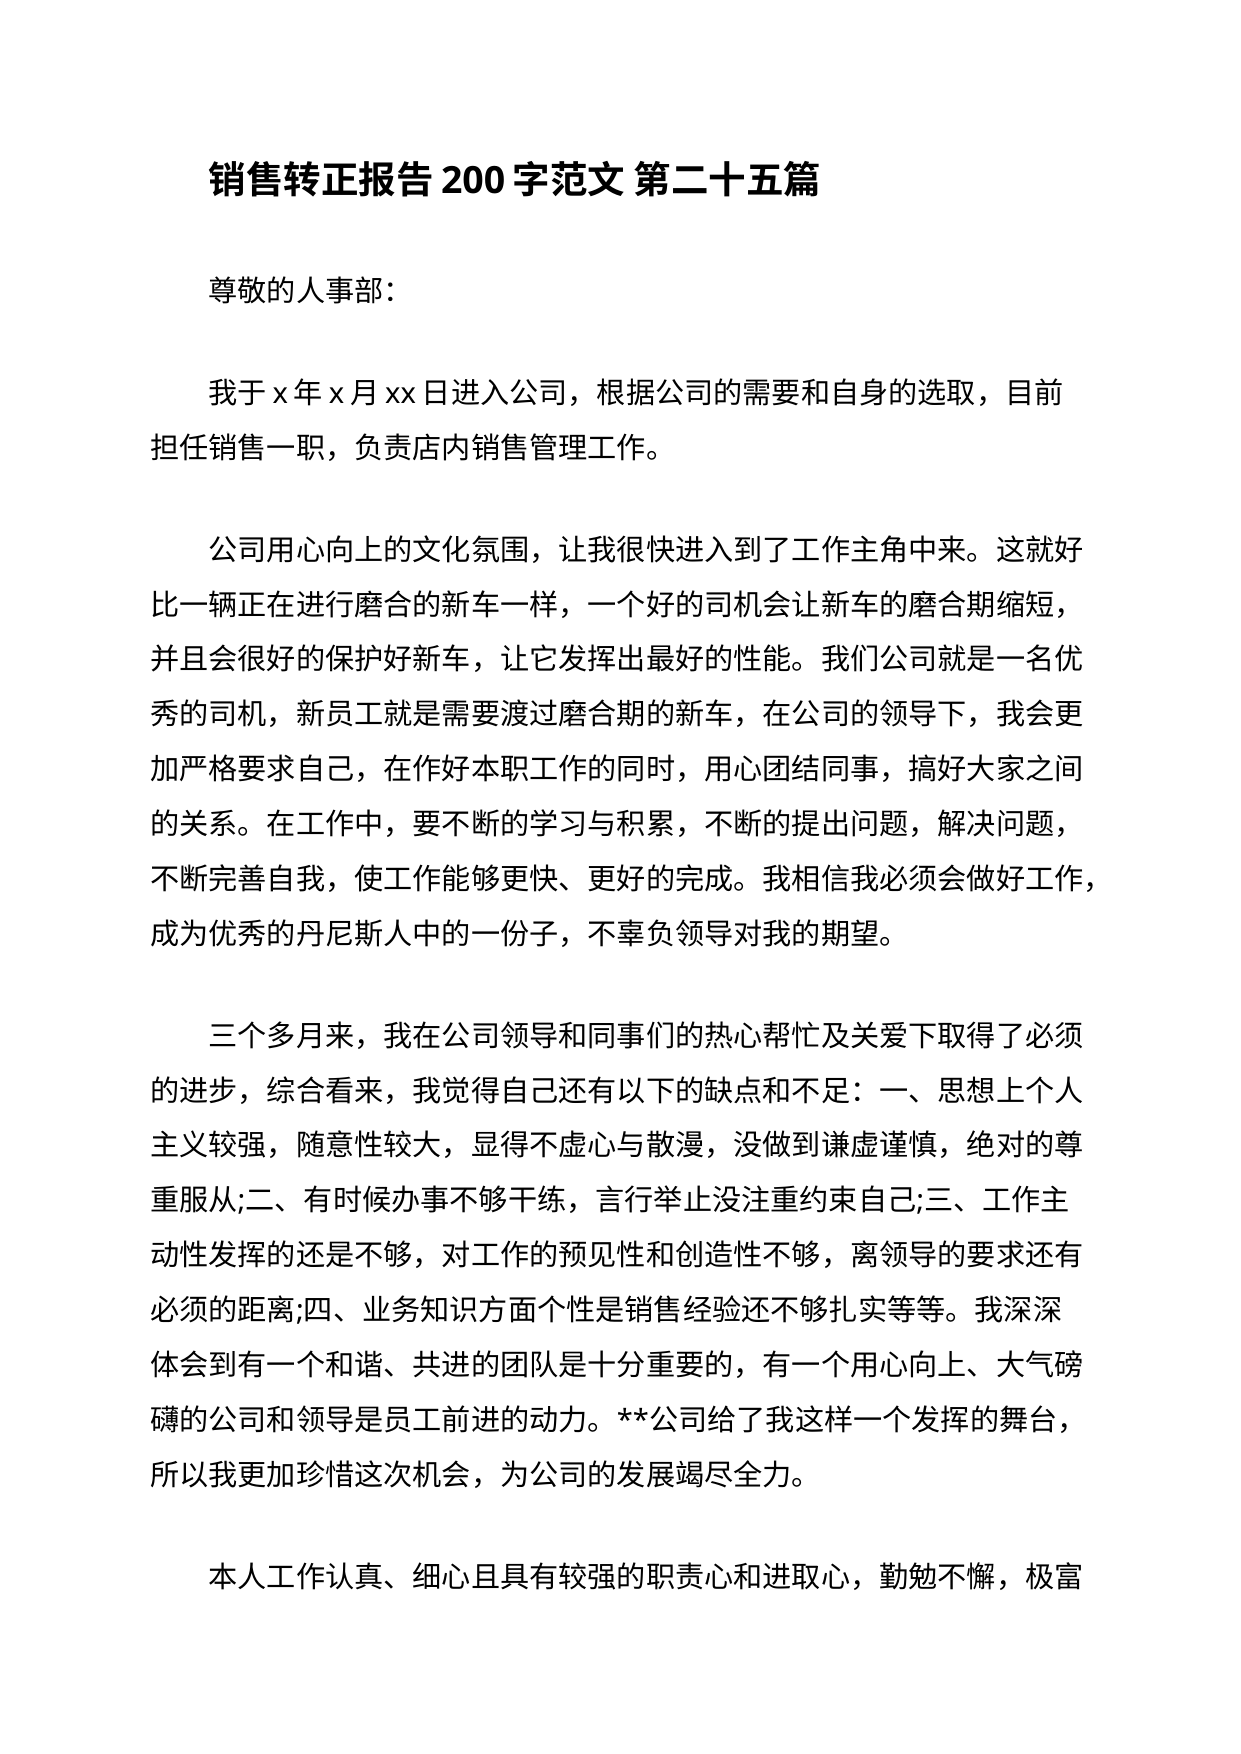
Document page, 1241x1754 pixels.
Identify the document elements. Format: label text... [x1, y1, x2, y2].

text 三个多月来，我在公司领导和同事们的热心帮忙及关爱下取得了必须的进步，综合看来，我觉得自己还有以下的缺点和不足：一、思想上个人主义较强，随意性较大，显得不虚心与散漫，没做到谦虚谨慎，绝对的尊重服从;二、有时候办事不够干练，言行举止没注重约束自己;三、工作主动性发挥的还是不够，对工作的预见性和创造性不够，离领导的要求还有必须的距离;四、业务知识方面个性是销售经验还不够扎实等等。我深深体会到有一个和谐、共进的团队是十分重要的，有一个用心向上、大气磅礴的公司和领导是员工前进的动力。**公司给了我这样一个发挥的舞台，所以我更加珍惜这次机会，为公司的发展竭尽全力。 [150, 1012, 1090, 1494]
text 公司用心向上的文化氛围，让我很快进入到了工作主角中来。这就好比一辆正在进行磨合的新车一样，一个好的司机会让新车的磨合期缩短，并且会很好的保护好新车，让它发挥出最好的性能。我们公司就是一名优秀的司机，新员工就是需要渡过磨合期的新车，在公司的领导下，我会更加严格要求自己，在作好本职工作的同时，用心团结同事，搞好大家之间的关系。在工作中，要不断的学习与积累，不断的提出问题，解决问题，不断完善自我，使工作能够更快、更好的完成。我相信我必须会做好工作，成为优秀的丹尼斯人中的一份子，不辜负领导对我的期望。 [150, 526, 1090, 953]
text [150, 1553, 1090, 1596]
text 尊敬的人事部： [150, 268, 1090, 310]
text 我于x年x月xx日进入公司，根据公司的需要和自身的选取，目前担任销售一职，负责店内销售管理工作。 [150, 369, 1090, 467]
text 销售转正报告200字范文 第二十五篇 [150, 150, 1090, 204]
